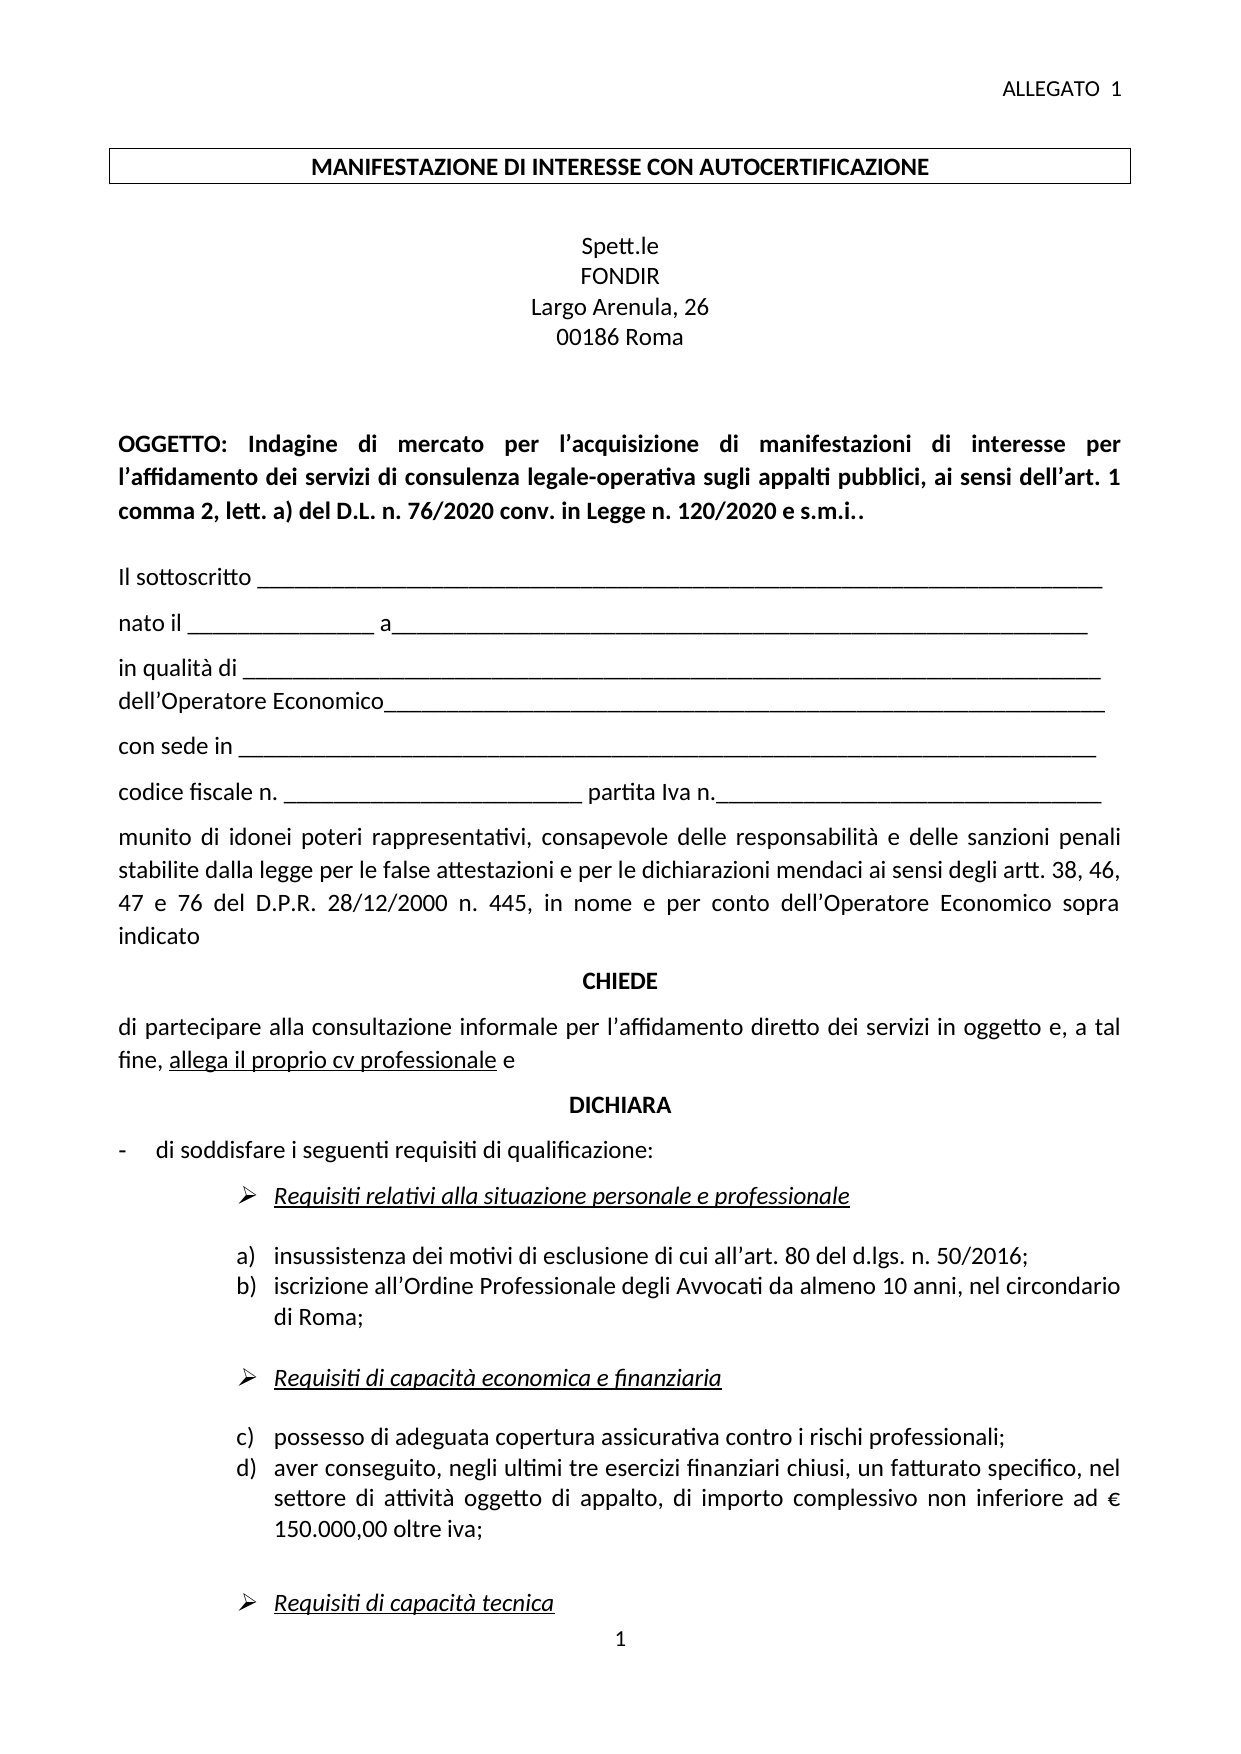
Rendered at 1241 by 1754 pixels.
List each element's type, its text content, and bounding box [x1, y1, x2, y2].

text 00186 Roma [118, 321, 1122, 352]
text Il sottoscritto ____________________________________________________________________ [118, 561, 1122, 592]
text con sede in _____________________________________________________________________ [118, 731, 1122, 761]
text OGGETTO: Indagine di mercato per l’acquisizione di manifestazioni di interesse per l’affidamento dei servizi di consulenza legale-operativa sugli appalti pubblici, ai sensi dell’art. 1 comma 2, lett. a) del D.L. n. 76/2020 conv. in Legge n. 120/2020 e s.m.i.. [118, 428, 1122, 525]
text CHIEDE [118, 966, 1122, 996]
text Spett.le [118, 230, 1122, 260]
list iscrizione all’Ordine Professionale degli Avvocati da almeno 10 anni, nel circondario di Roma; [236, 1270, 1122, 1331]
list Requisiti relativi alla situazione personale e professionale [236, 1180, 1122, 1211]
text Largo Arenula, 26 [118, 291, 1122, 321]
list Requisiti di capacità tecnica [236, 1587, 1122, 1617]
list Requisiti di capacità economica e finanziaria [236, 1362, 1122, 1392]
list aver conseguito, negli ultimi tre esercizi finanziari chiusi, un fatturato specifico, nel settore di attività oggetto di appalto, di importo complessivo non inferiore ad € 150.000,00 oltre iva; [236, 1452, 1122, 1544]
text FONDIR [118, 260, 1122, 291]
list di soddisfare i seguenti requisiti di qualificazione: [118, 1135, 1122, 1165]
list possesso di adeguata copertura assicurativa contro i rischi professionali; [236, 1422, 1122, 1452]
text munito di idonei poteri rappresentativi, consapevole delle responsabilità e delle sanzioni penali stabilite dalla legge per le false attestazioni e per le dichiarazioni mendaci ai sensi degli artt. 38, 46, 47 e 76 del D.P.R. 28/12/2000 n. 445, in nome e per conto dell’Operatore Economico sopra indicato [118, 821, 1122, 951]
text nato il _______________ a________________________________________________________ [118, 607, 1122, 637]
text MANIFESTAZIONE DI INTERESSE CON AUTOCERTIFICAZIONE [110, 149, 1130, 183]
text in qualità di _____________________________________________________________________ dell’Operatore Economico__________________________________________________________ [118, 652, 1122, 716]
text codice fiscale n. ________________________ partita Iva n._______________________________ [118, 776, 1122, 806]
text di partecipare alla consultazione informale per l’affidamento diretto dei servizi in oggetto e, a tal fine, allega il proprio cv professionale e [118, 1011, 1122, 1074]
list insussistenza dei motivi di esclusione di cui all’art. 80 del d.lgs. n. 50/2016; [236, 1240, 1122, 1270]
text DICHIARA [118, 1089, 1122, 1120]
